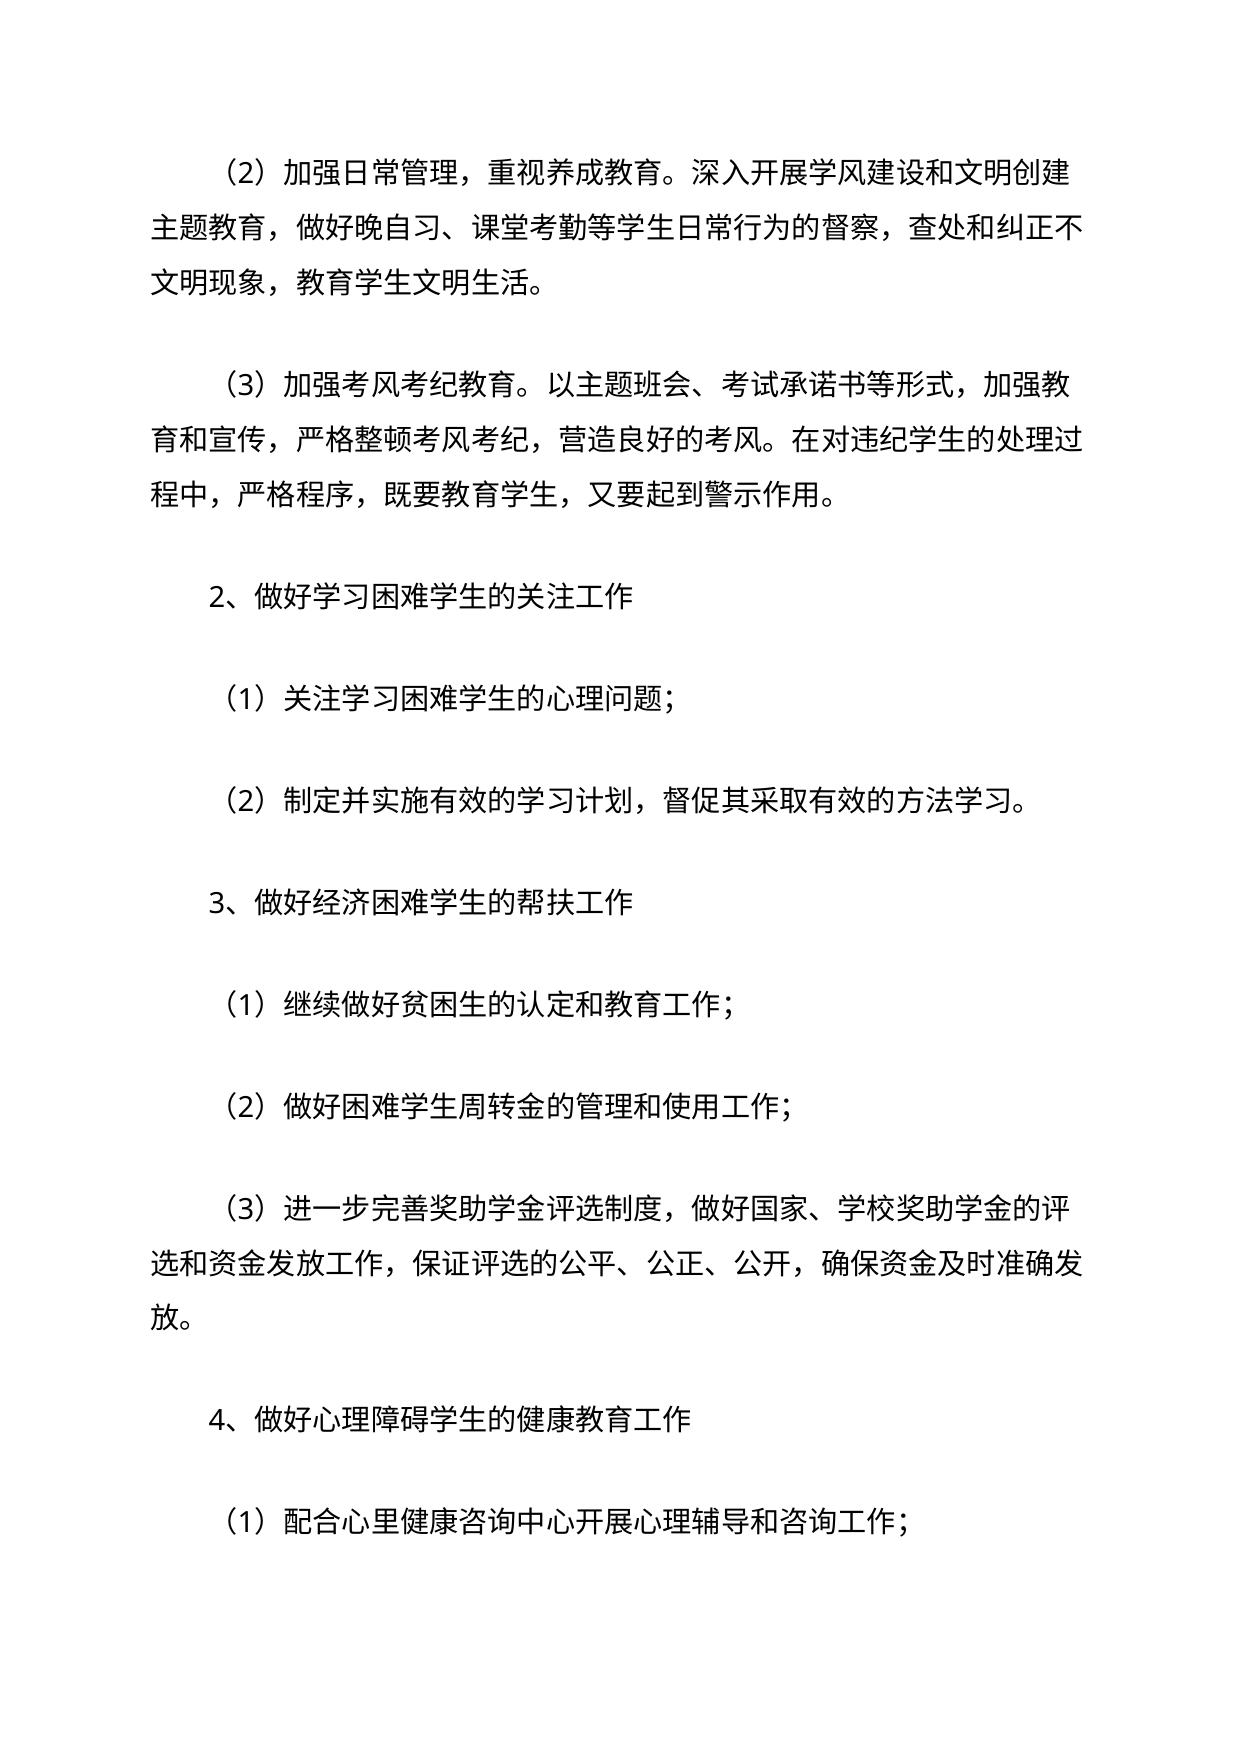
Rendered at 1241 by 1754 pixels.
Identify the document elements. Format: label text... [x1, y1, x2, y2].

text （2）制定并实施有效的学习计划，督促其采取有效的方法学习。 [150, 777, 1090, 820]
text （1）继续做好贫困生的认定和教育工作； [150, 981, 1090, 1024]
text （3）加强考风考纪教育。以主题班会、考试承诺书等形式，加强教育和宣传，严格整顿考风考纪，营造良好的考风。在对违纪学生的处理过程中，严格程序，既要教育学生，又要起到警示作用。 [150, 362, 1090, 514]
text （2）做好困难学生周转金的管理和使用工作； [150, 1083, 1090, 1126]
text 3、做好经济困难学生的帮扶工作 [150, 879, 1090, 922]
text （3）进一步完善奖助学金评选制度，做好国家、学校奖助学金的评选和资金发放工作，保证评选的公平、公正、公开，确保资金及时准确发放。 [150, 1185, 1090, 1337]
text （1）关注学习困难学生的心理问题； [150, 675, 1090, 718]
text （2）加强日常管理，重视养成教育。深入开展学风建设和文明创建主题教育，做好晚自习、课堂考勤等学生日常行为的督察，查处和纠正不文明现象，教育学生文明生活。 [150, 150, 1090, 302]
text （1）配合心里健康咨询中心开展心理辅导和咨询工作； [150, 1499, 1090, 1541]
text 4、做好心理障碍学生的健康教育工作 [150, 1397, 1090, 1439]
text 2、做好学习困难学生的关注工作 [150, 573, 1090, 616]
